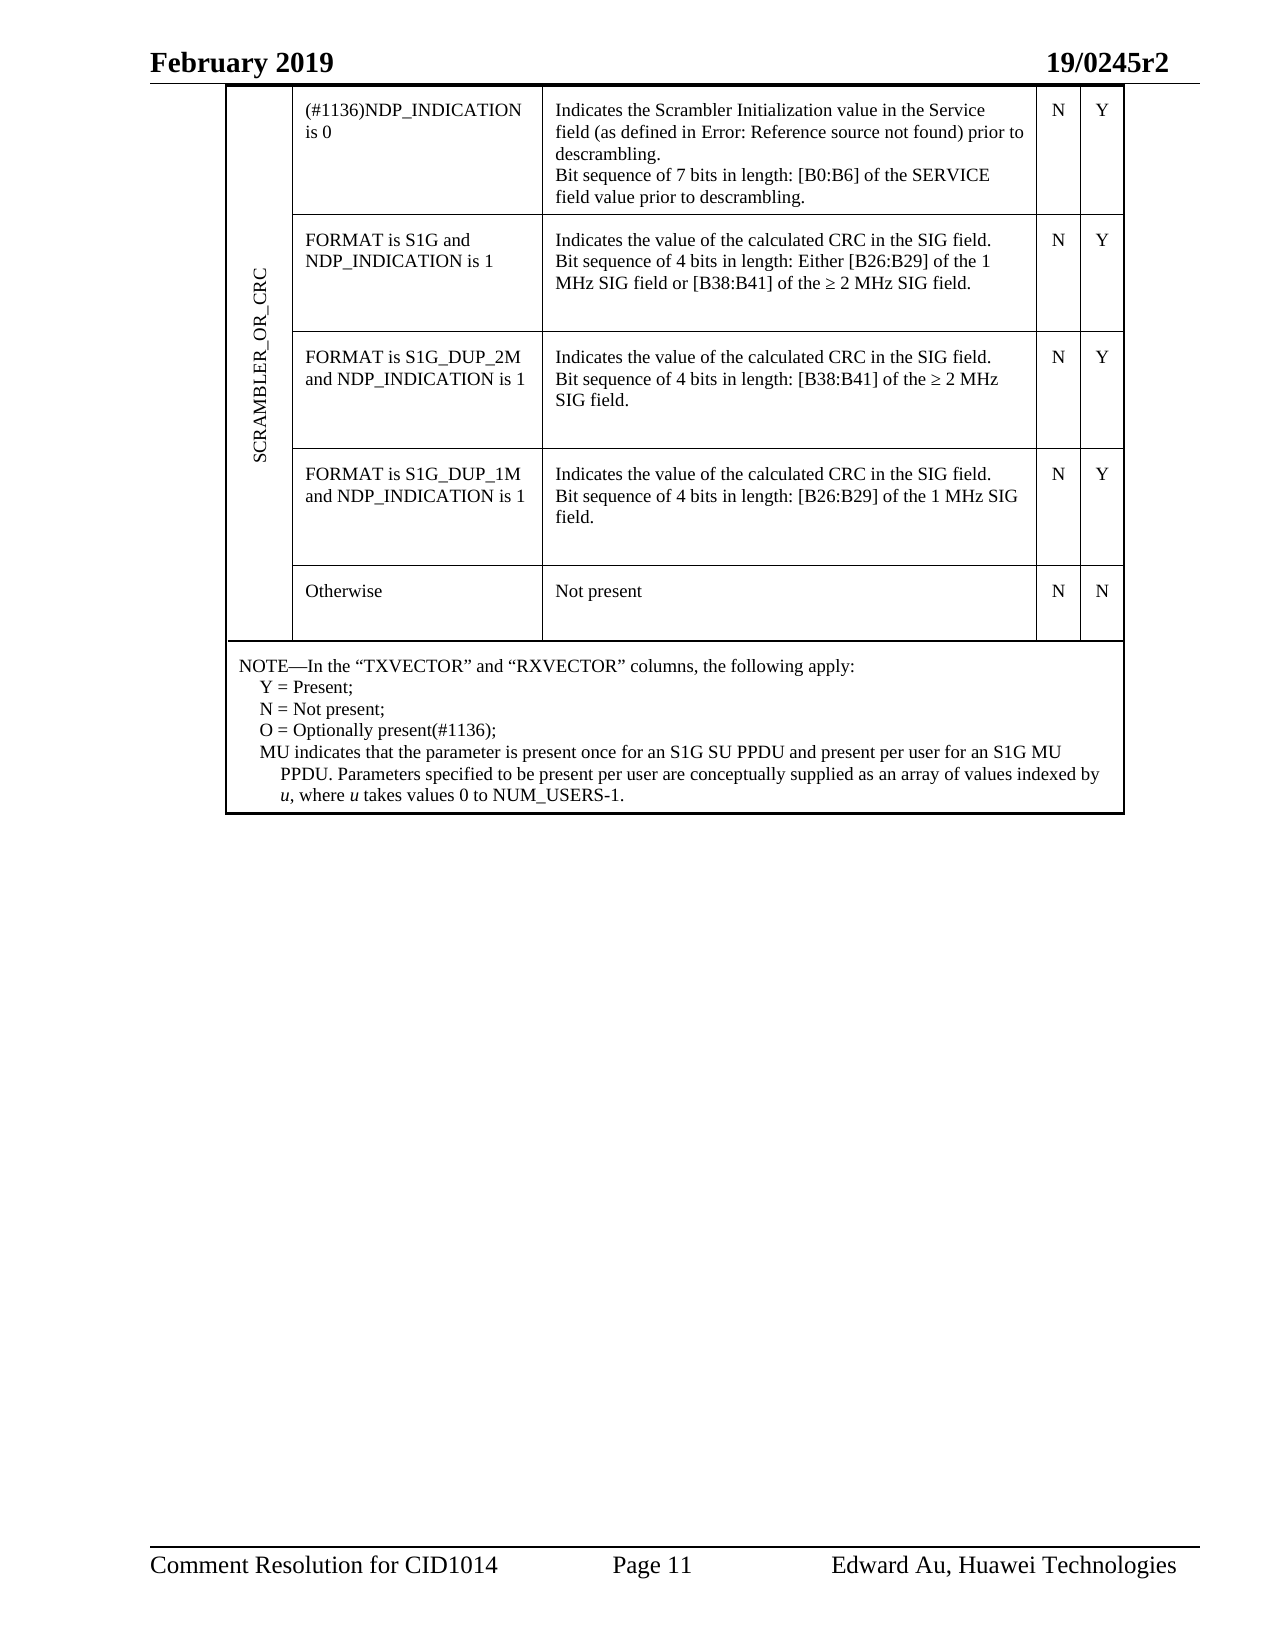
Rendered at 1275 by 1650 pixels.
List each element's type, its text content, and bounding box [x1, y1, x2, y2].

table_cell (#1136)NDP_INDICATION is 0 [293, 87, 542, 213]
table_cell Y [1081, 449, 1123, 565]
table_cell Y [1081, 215, 1123, 331]
table_cell N [1037, 215, 1080, 331]
table_cell Indicates the value of the calculated CRC in the SIG field. Bit sequence of 4 bits in length: [B38:B41] of the ≥ 2 MHz SIG field. [543, 332, 1036, 448]
table_cell Indicates the value of the calculated CRC in the SIG field. Bit sequence of 4 bits in length: Either [B26:B29] of the 1 MHz SIG field or [B38:B41] of the ≥ 2 MHz SIG field. [543, 215, 1036, 331]
table_cell N [1037, 566, 1080, 639]
table_cell SCRAMBLER_OR_CRC [227, 87, 292, 639]
table_cell FORMAT is S1G and NDP_INDICATION is 1 [293, 215, 542, 331]
table_cell N [1081, 566, 1123, 639]
table_cell FORMAT is S1G_DUP_1M and NDP_INDICATION is 1 [293, 449, 542, 565]
table_cell Indicates the value of the calculated CRC in the SIG field. Bit sequence of 4 bits in length: [B26:B29] of the 1 MHz SIG field. [543, 449, 1036, 565]
table_cell N [1037, 449, 1080, 565]
table_cell Not present [543, 566, 1036, 639]
table_cell NOTE—In the “TXVECTOR” and “RXVECTOR” columns, the following apply: Y = Present; N = Not present; O = Optionally present(#1136); MU indicates that the parameter is present once for an S1G SU PPDU and present per user for an S1G MU PPDU. Parameters specified to be present per user are conceptually supplied as an array of values indexed by u, where u takes values 0 to NUM_USERS-1. [227, 641, 1123, 812]
table_cell Otherwise [293, 566, 542, 639]
table_cell Y [1081, 87, 1123, 213]
table_cell Indicates the Scrambler Initialization value in the Service field (as defined in 23.3.9.2 (SERVICE field)) prior to descrambling. Bit sequence of 7 bits in length: [B0:B6] of the SERVICE field value prior to descrambling. [543, 87, 1036, 213]
table_cell Y [1081, 332, 1123, 448]
table_cell FORMAT is S1G_DUP_2M and NDP_INDICATION is 1 [293, 332, 542, 448]
table_cell N [1037, 87, 1080, 213]
table_cell N [1037, 332, 1080, 448]
